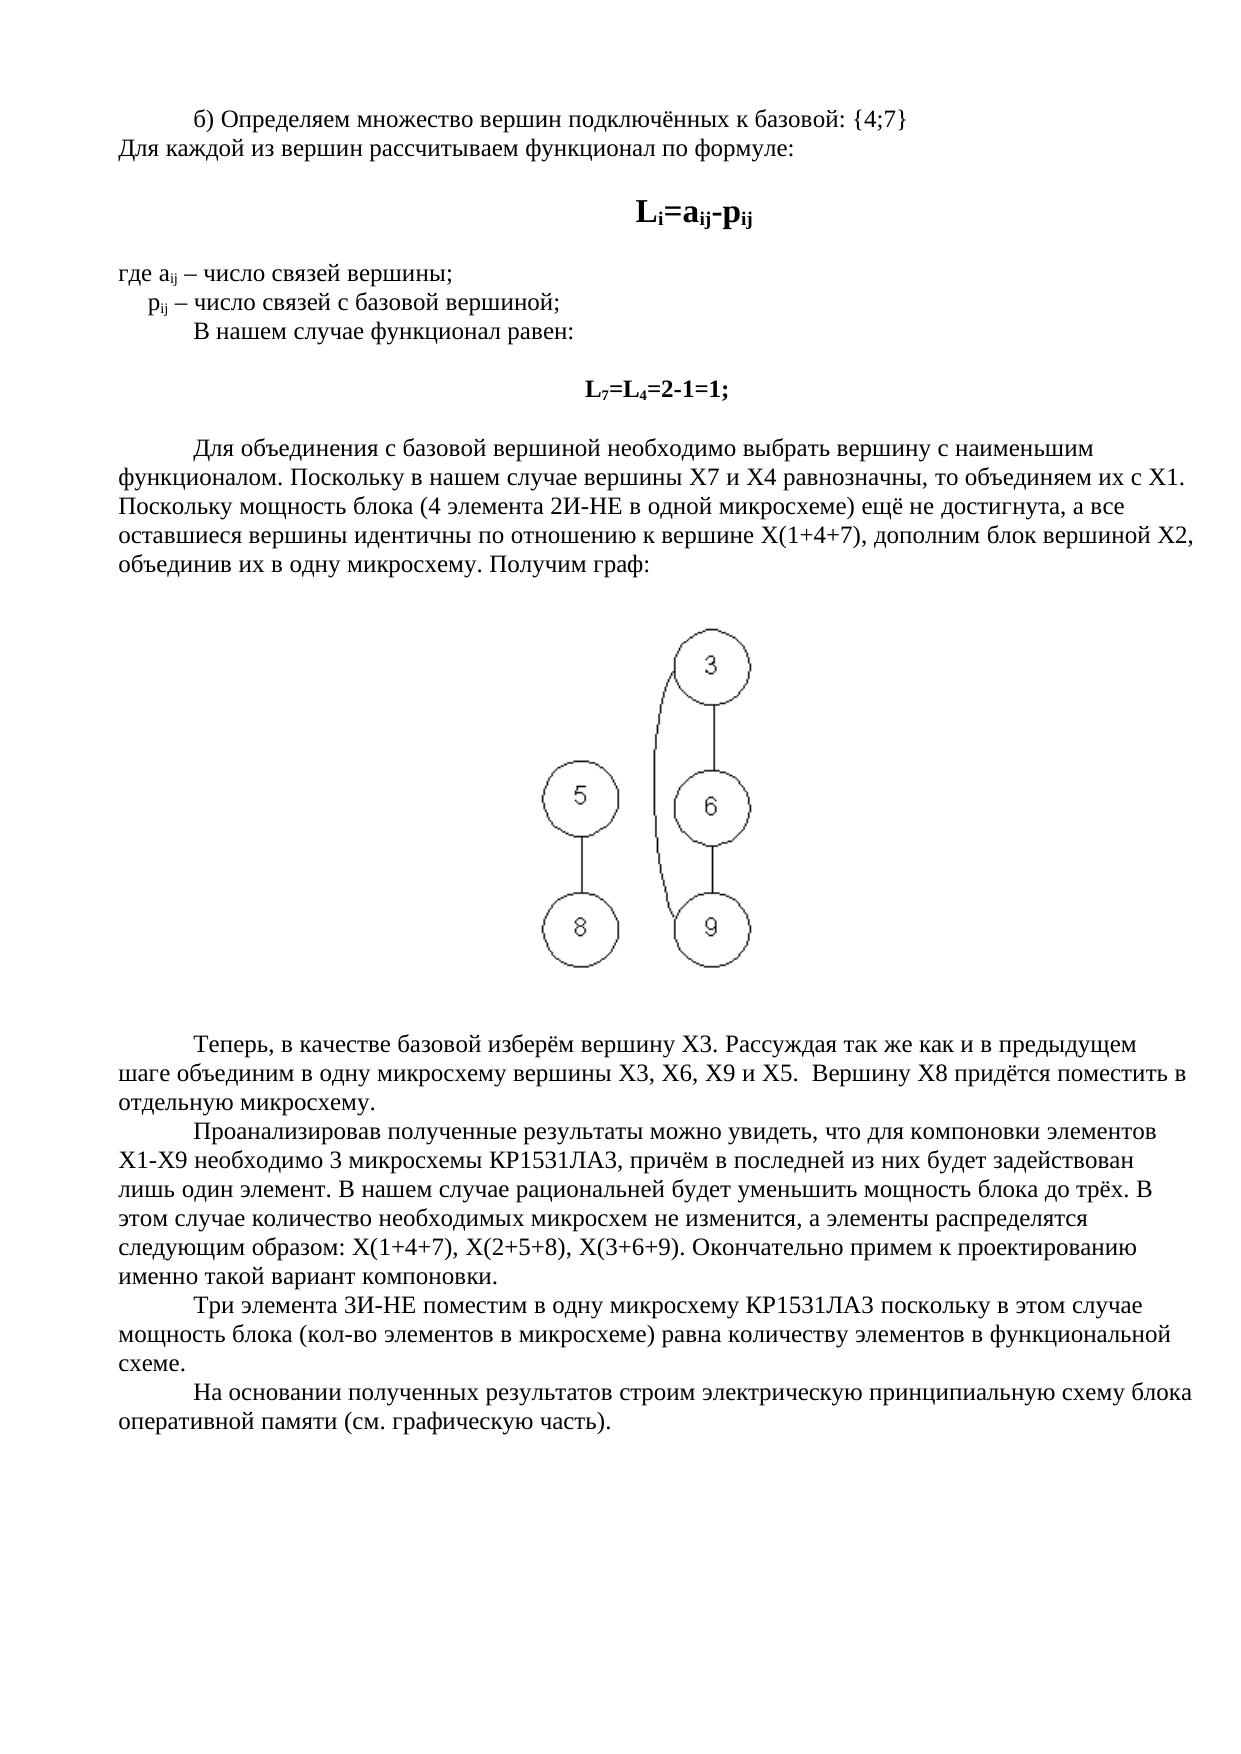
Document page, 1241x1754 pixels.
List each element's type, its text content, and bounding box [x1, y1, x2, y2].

text На основании полученных результатов строим электрическую принципиальную схему блока оперативной памяти (см. графическую часть). [118, 1377, 1196, 1435]
text L7=L4=2-1=1; [118, 374, 1196, 403]
text Три элемента 3И-НЕ поместим в одну микросхему КР1531ЛА3 поскольку в этом случае мощность блока (кол-во элементов в микросхеме) равна количеству элементов в функциональной схеме. [118, 1290, 1196, 1377]
text где aij – число связей вершины; pij – число связей с базовой вершиной; [118, 258, 1196, 316]
picture [539, 626, 753, 971]
text Теперь, в качестве базовой изберём вершину Х3. Рассуждая так же как и в предыдущем шаге объединим в одну микросхему вершины Х3, Х6, Х9 и Х5. Вершину Х8 придётся поместить в отдельную микросхему. [118, 1028, 1196, 1116]
text Li=aij-pij [118, 191, 1196, 229]
text Для объединения с базовой вершиной необходимо выбрать вершину с наименьшим функционалом. Поскольку в нашем случае вершины Х7 и Х4 равнозначны, то объединяем их с Х1. Поскольку мощность блока (4 элемента 2И-НЕ в одной микросхеме) ещё не достигнута, а все оставшиеся вершины идентичны по отношению к вершине Х(1+4+7), дополним блок вершиной Х2, объединив их в одну микросхему. Получим граф: [118, 432, 1196, 578]
text б) Определяем множество вершин подключённых к базовой: {4;7} Для каждой из вершин рассчитываем функционал по формуле: [118, 103, 1196, 162]
text В нашем случае функционал равен: [118, 316, 1196, 345]
text Проанализировав полученные результаты можно увидеть, что для компоновки элементов Х1-Х9 необходимо 3 микросхемы КР1531ЛА3, причём в последней из них будет задействован лишь один элемент. В нашем случае рациональней будет уменьшить мощность блока до трёх. В этом случае количество необходимых микросхем не изменится, а элементы распределятся следующим образом: Х(1+4+7), Х(2+5+8), Х(3+6+9). Окончательно примем к проектированию именно такой вариант компоновки. [118, 1116, 1196, 1290]
